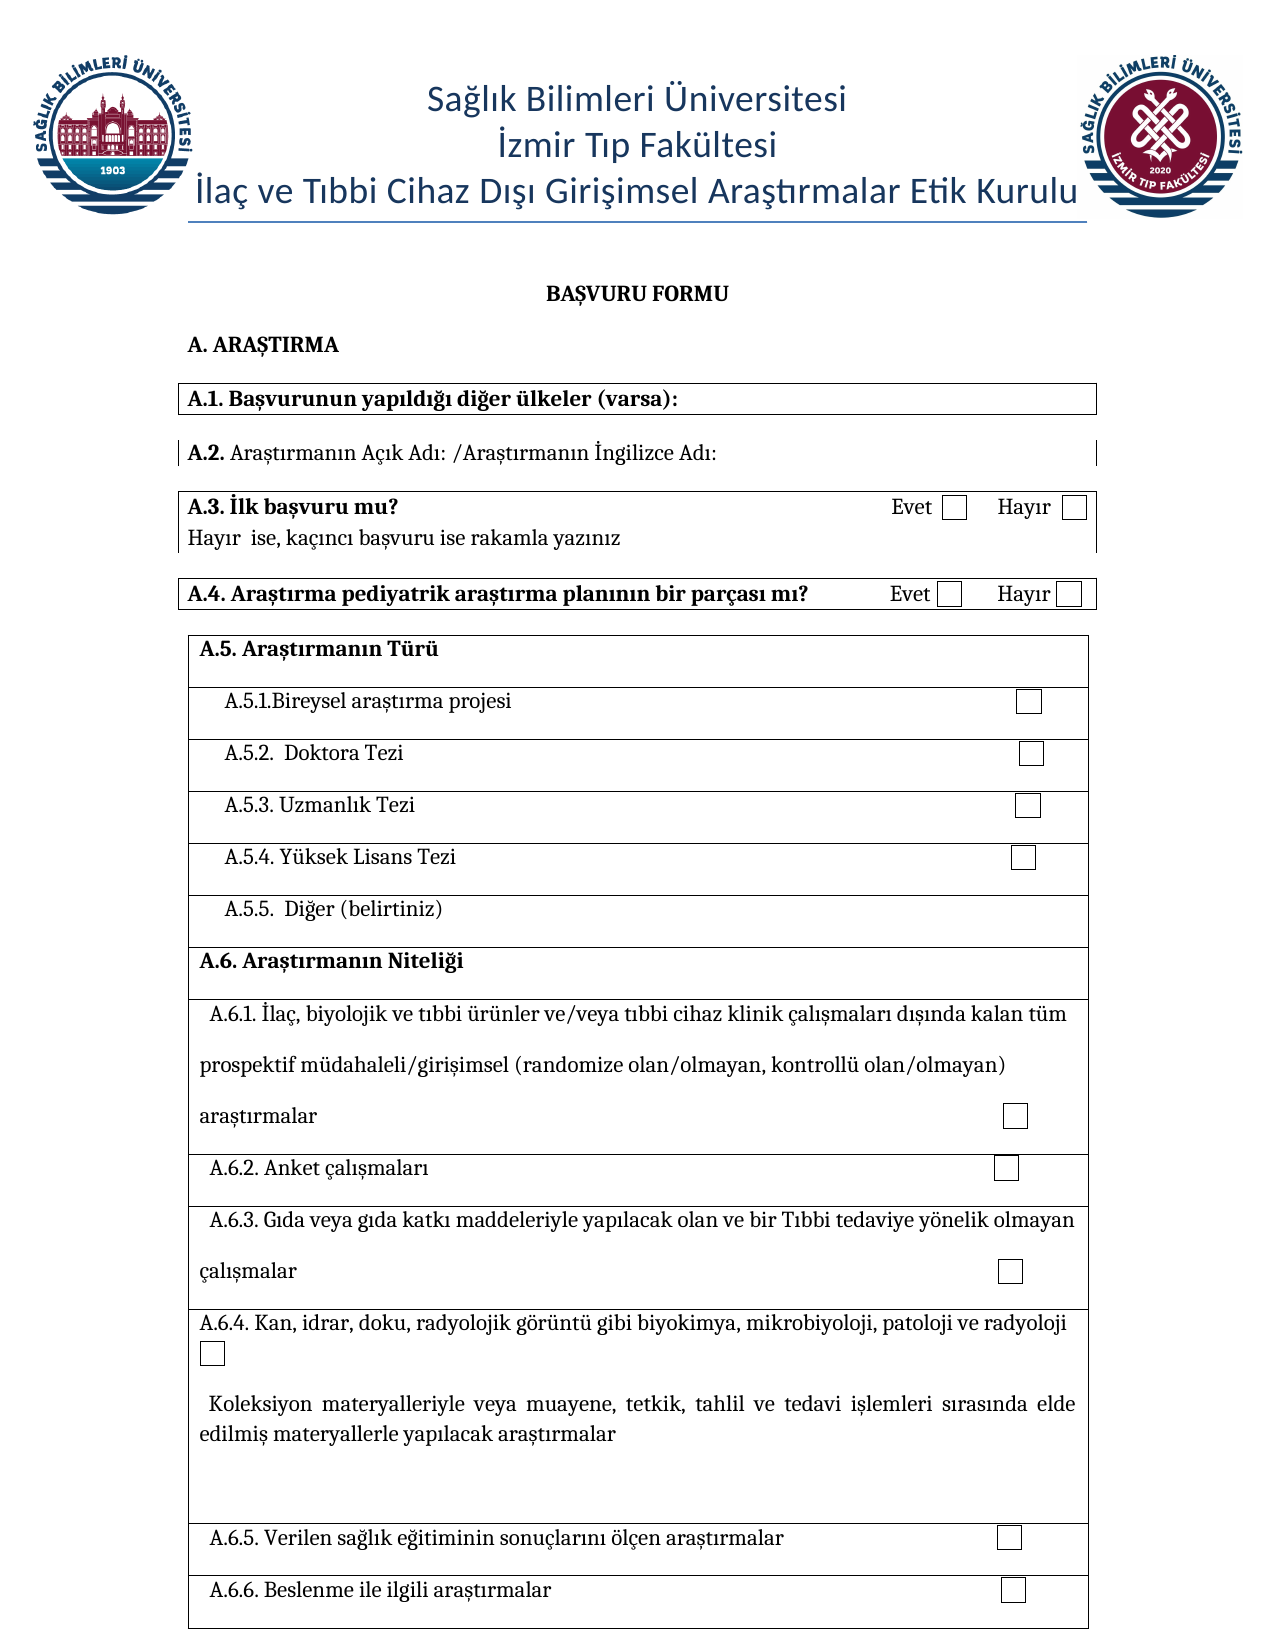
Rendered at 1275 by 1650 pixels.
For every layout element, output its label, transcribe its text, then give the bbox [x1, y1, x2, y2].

text A.1. Başvurunun yapıldığı diğer ülkeler (varsa): [179, 384, 1096, 414]
table_cell A.6.5. Verilen sağlık eğitiminin sonuçlarını ölçen araştırmalar [189, 1524, 1088, 1575]
table_cell A.5.5. Diğer (belirtiniz) [189, 896, 1088, 947]
table_cell A.6.6. Beslenme ile ilgili araştırmalar [189, 1576, 1088, 1627]
picture [1077, 55, 1243, 219]
table_cell A.6.2. Anket çalışmaları [189, 1155, 1088, 1206]
text A.2. Araştırmanın Açık Adı: /Araştırmanın İngilizce Adı: [179, 440, 1096, 466]
table_cell A.6.4. Kan, idrar, doku, radyolojik görüntü gibi biyokimya, mikrobiyoloji, patoloji ve radyoloji Koleksiyon materyalleriyle veya muayene, tetkik, tahlil ve tedavi işlemleri sırasında elde edilmiş materyallerle yapılacak araştırmalar [189, 1310, 1088, 1523]
table_header A.5. Araştırmanın Türü [189, 636, 1088, 687]
text A. ARAŞTIRMA [187, 332, 1087, 358]
table_cell A.6.3. Gıda veya gıda katkı maddeleriyle yapılacak olan ve bir Tıbbi tedaviye yönelik olmayan çalışmalar [189, 1207, 1088, 1309]
table_cell A.6.1. İlaç, biyolojik ve tıbbi ürünler ve/veya tıbbi cihaz klinik çalışmaları dışında kalan tüm prospektif müdahaleli/girişimsel (randomize olan/olmayan, kontrollü olan/olmayan) araştırmalar [189, 1000, 1088, 1153]
text A.3. İlk başvuru mu? Evet Hayır Hayır ise, kaçıncı başvuru ise rakamla yazınız [179, 492, 1096, 553]
text BAŞVURU FORMU [187, 281, 1087, 307]
text A.4. Araştırma pediyatrik araştırma planının bir parçası mı? Evet Hayır [179, 579, 1096, 609]
picture [29, 52, 196, 218]
table_cell A.5.2. Doktora Tezi [189, 740, 1088, 791]
table_cell A.6. Araştırmanın Niteliği [189, 948, 1088, 999]
table_cell A.5.4. Yüksek Lisans Tezi [189, 844, 1088, 895]
table_cell A.5.1.Bireysel araştırma projesi [189, 688, 1088, 739]
table_cell A.5.3. Uzmanlık Tezi [189, 792, 1088, 843]
